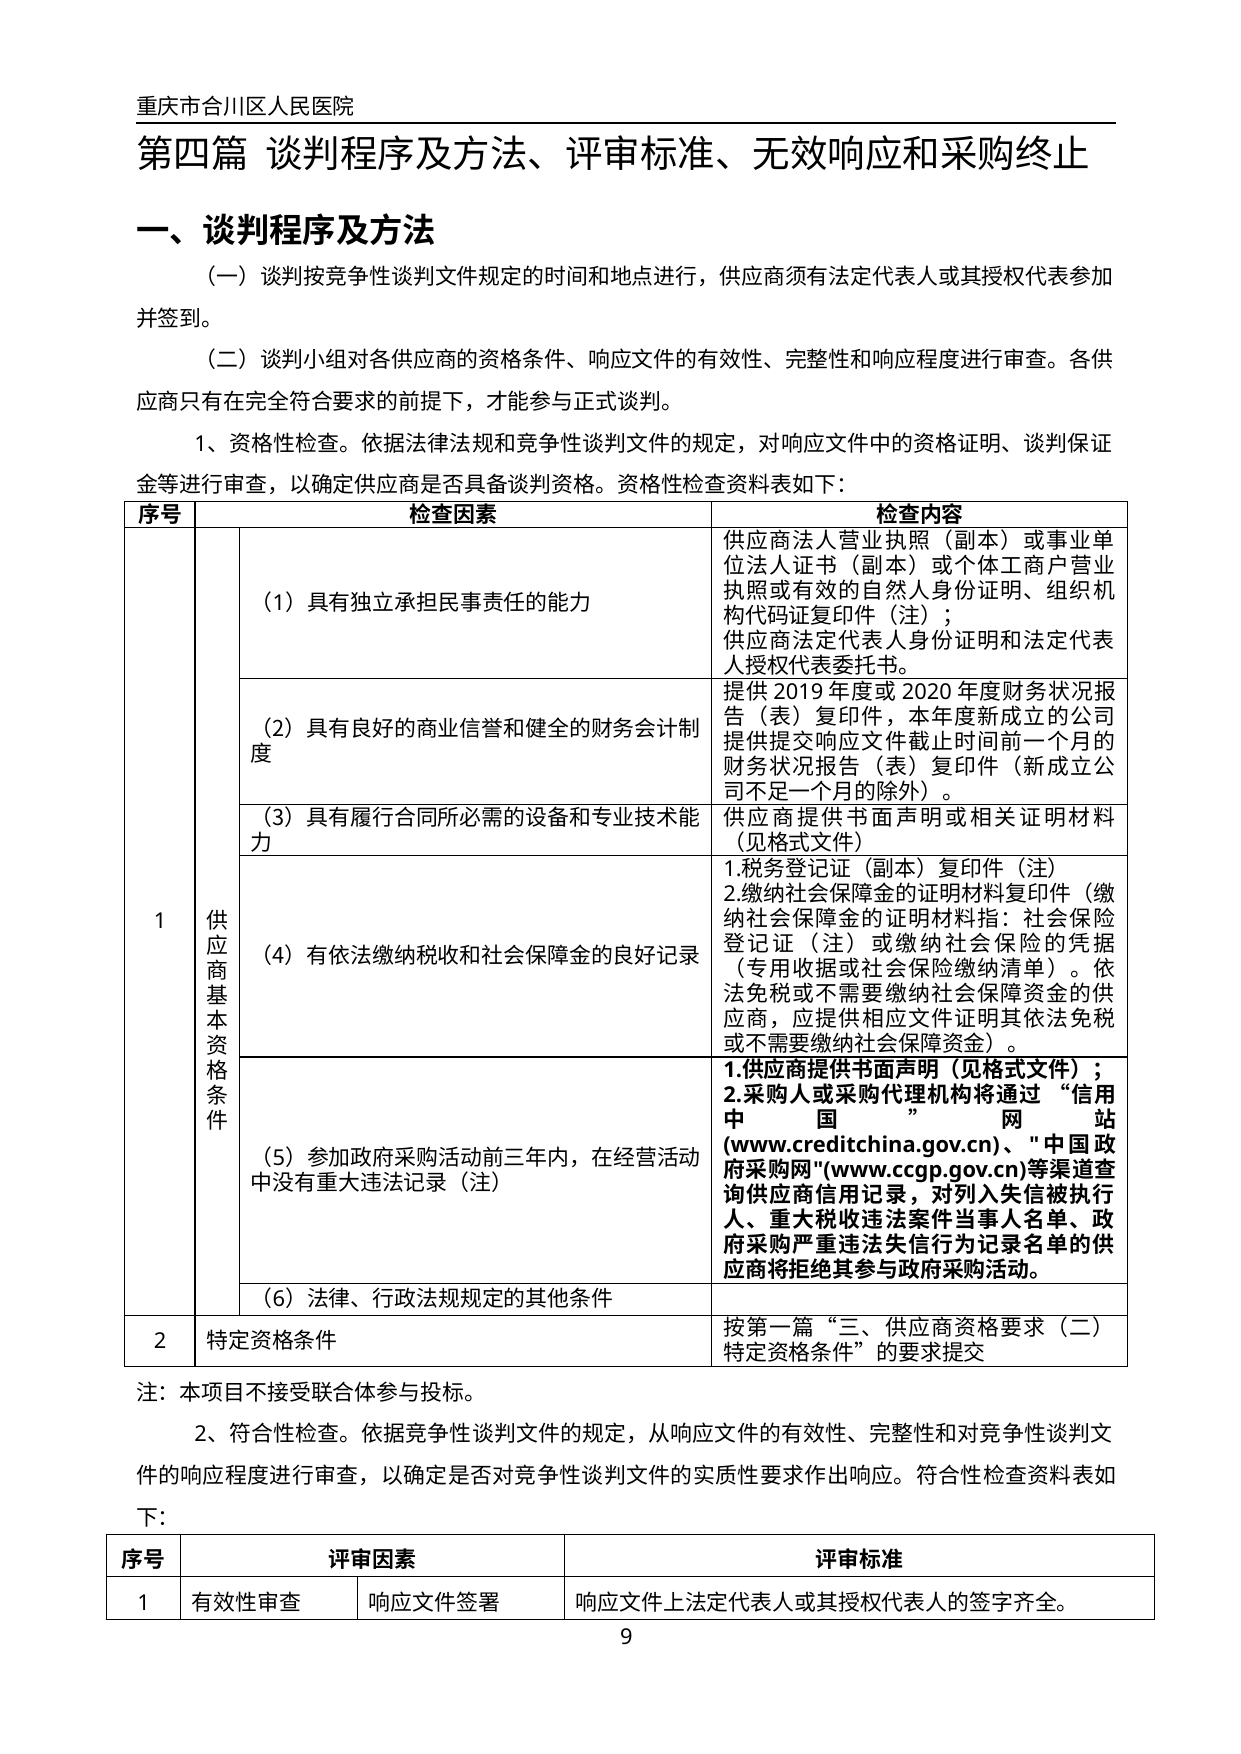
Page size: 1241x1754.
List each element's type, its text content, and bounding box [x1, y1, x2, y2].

text （二）谈判小组对各供应商的资格条件、响应文件的有效性、完整性和响应程度进行审查。各供应商只有在完全符合要求的前提下，才能参与正式谈判。 [136, 334, 1116, 418]
table_cell 响应文件签署 [358, 1577, 564, 1619]
table_header 检查因素 [196, 502, 711, 527]
table_cell 供应商法人营业执照（副本）或事业单位法人证书（副本）或个体工商户营业执照或有效的自然人身份证明、组织机构代码证复印件（注）； 供应商法定代表人身份证明和法定代表人授权代表委托书。 [712, 528, 1127, 678]
table_cell （3）具有履行合同所必需的设备和专业技术能力 [240, 805, 711, 855]
table_header 评审因素 [181, 1535, 564, 1576]
table_header 检查内容 [712, 502, 1127, 527]
table_cell （5）参加政府采购活动前三年内，在经营活动中没有重大违法记录（注） [240, 1058, 711, 1282]
table_cell 提供2019年度或2020年度财务状况报告（表）复印件，本年度新成立的公司提供提交响应文件截止时间前一个月的财务状况报告（表）复印件（新成立公司不足一个月的除外）。 [712, 679, 1127, 804]
table_cell 1 [125, 528, 194, 1315]
table_cell 1.供应商提供书面声明（见格式文件）； 2.采购人或采购代理机构将通过 “信用中国”网站(www.creditchina.gov.cn)、"中国政府采购网"(www.ccgp.gov.cn)等渠道查询供应商信用记录，对列入失信被执行人、重大税收违法案件当事人名单、政府采购严重违法失信行为记录名单的供应商将拒绝其参与政府采购活动。 [712, 1058, 1127, 1282]
table_cell （2）具有良好的商业信誉和健全的财务会计制度 [240, 679, 711, 804]
table_cell 1 [107, 1577, 180, 1619]
subtitle 第四篇 谈判程序及方法、评审标准、无效响应和采购终止 [136, 124, 1116, 178]
table_cell 供应商提供书面声明或相关证明材料（见格式文件） [712, 805, 1127, 855]
table_cell 2 [125, 1316, 194, 1366]
table_cell 1.税务登记证（副本）复印件（注） 2.缴纳社会保障金的证明材料复印件（缴纳社会保障金的证明材料指：社会保险登记证（注）或缴纳社会保险的凭据（专用收据或社会保险缴纳清单）。依法免税或不需要缴纳社会保障资金的供应商，应提供相应文件证明其依法免税或不需要缴纳社会保障资金）。 [712, 856, 1127, 1056]
table_cell 响应文件上法定代表人或其授权代表人的签字齐全。 [565, 1577, 1154, 1619]
table_cell 按第一篇“三、供应商资格要求（二）特定资格条件”的要求提交 [712, 1316, 1127, 1366]
table_cell 特定资格条件 [196, 1316, 711, 1366]
table_cell （1）具有独立承担民事责任的能力 [240, 528, 711, 678]
subtitle 一、谈判程序及方法 [136, 205, 1116, 251]
table_header 序号 [107, 1535, 180, 1576]
text （一）谈判按竞争性谈判文件规定的时间和地点进行，供应商须有法定代表人或其授权代表参加并签到。 [136, 251, 1116, 334]
text 注：本项目不接受联合体参与投标。 [136, 1367, 1116, 1408]
table_cell （6）法律、行政法规规定的其他条件 [240, 1284, 711, 1315]
table_header 评审标准 [565, 1535, 1154, 1576]
table_cell 供 应 商 基 本 资 格 条 件 [196, 528, 239, 1315]
text 1、资格性检查。依据法律法规和竞争性谈判文件的规定，对响应文件中的资格证明、谈判保证金等进行审查，以确定供应商是否具备谈判资格。资格性检查资料表如下： [136, 418, 1116, 501]
table_cell （4）有依法缴纳税收和社会保障金的良好记录 [240, 856, 711, 1056]
table_cell [712, 1284, 1127, 1315]
table_cell 有效性审查 [181, 1577, 357, 1619]
table_header 序号 [125, 502, 194, 527]
text 2、符合性检查。依据竞争性谈判文件的规定，从响应文件的有效性、完整性和对竞争性谈判文件的响应程度进行审查，以确定是否对竞争性谈判文件的实质性要求作出响应。符合性检查资料表如下： [136, 1408, 1116, 1533]
